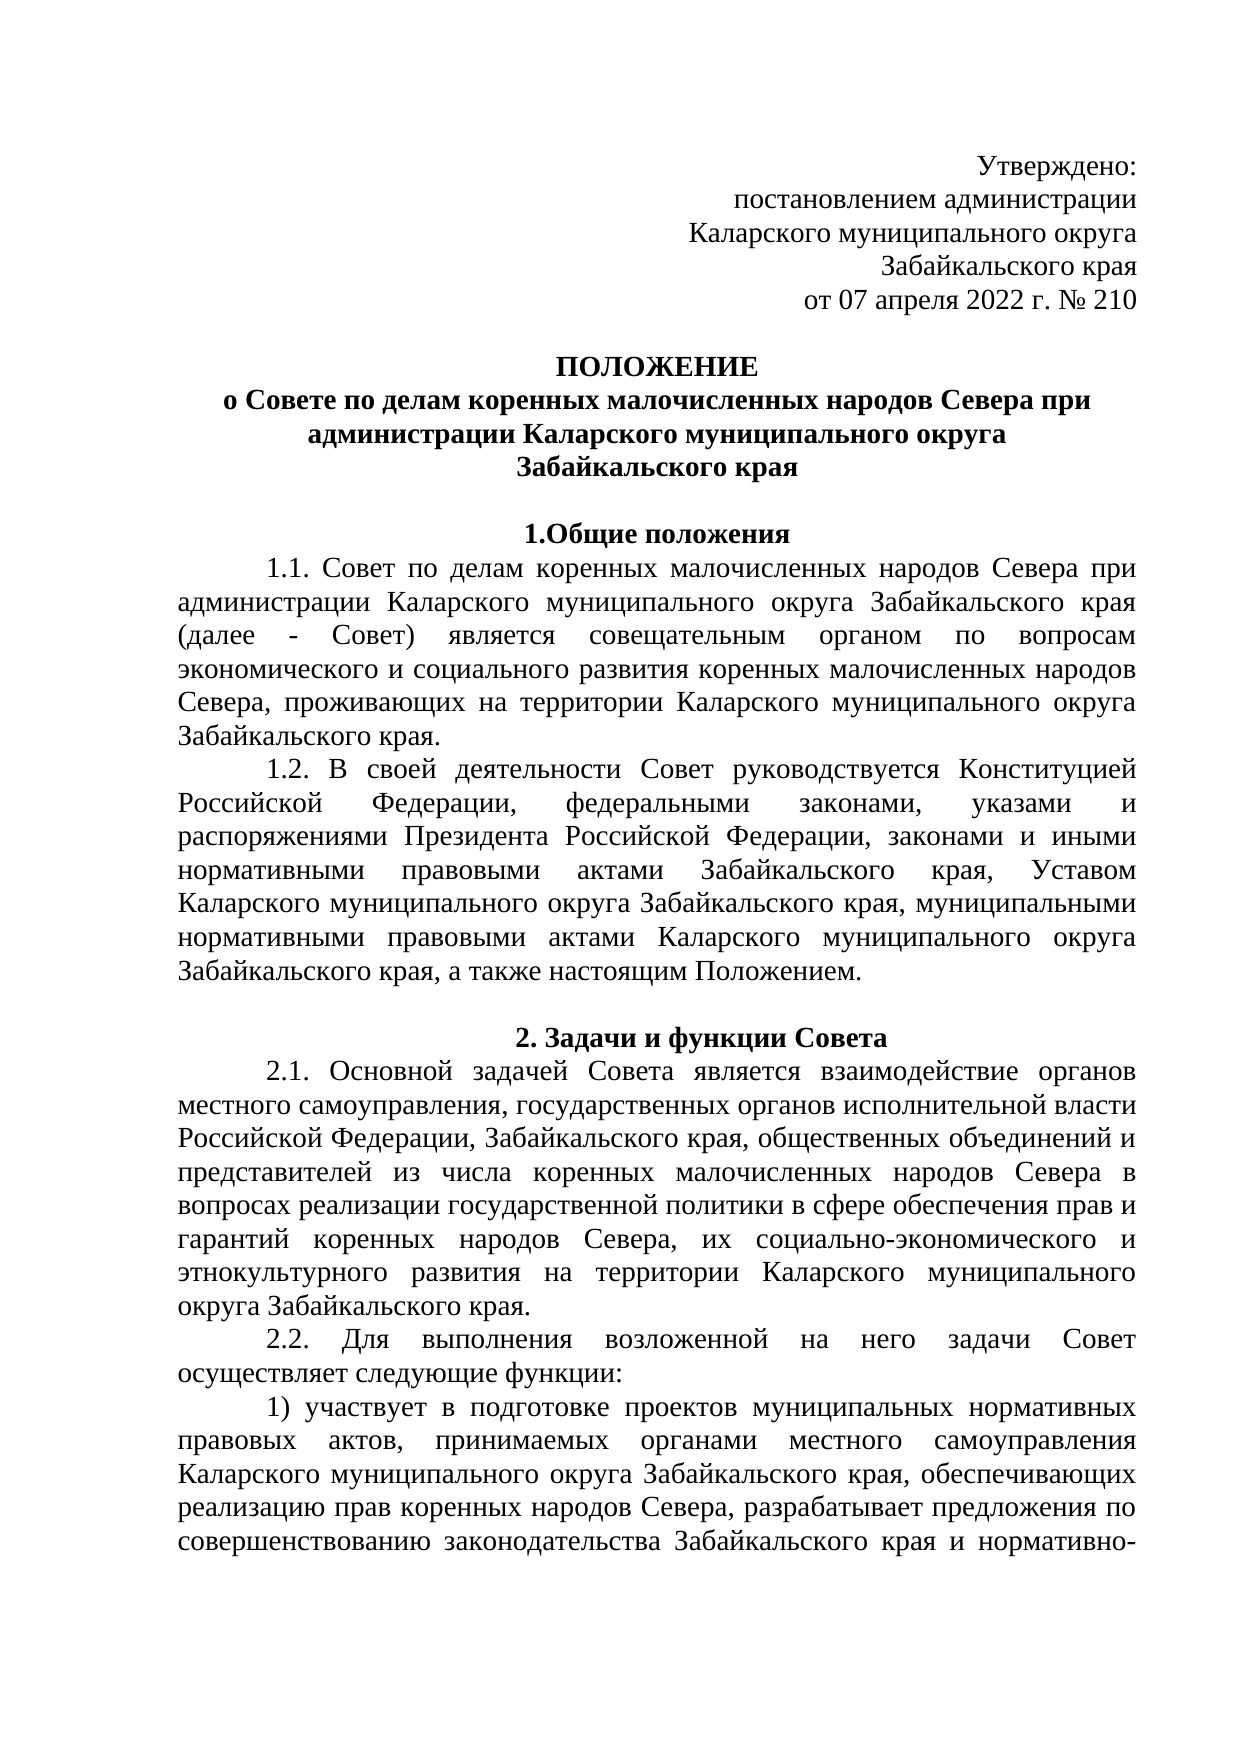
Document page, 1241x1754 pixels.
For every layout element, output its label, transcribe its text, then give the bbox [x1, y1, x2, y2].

text 1.1. Совет по делам коренных малочисленных народов Севера при администрации Каларского муниципального округа Забайкальского края (далее - Совет) является совещательным органом по вопросам экономического и социального развития коренных малочисленных народов Севера, проживающих на территории Каларского муниципального округа Забайкальского края. [177, 550, 1137, 751]
text 2. Задачи и функции Совета [177, 1020, 1137, 1053]
text 2.2. Для выполнения возложенной на него задачи Совет осуществляет следующие функции: [177, 1322, 1137, 1389]
text о Совете по делам коренных малочисленных народов Севера при администрации Каларского муниципального округа [177, 382, 1137, 449]
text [177, 1389, 1137, 1556]
text постановлением администрации [177, 181, 1137, 215]
text 1.Общие положения [177, 517, 1137, 550]
text Утверждено: [177, 148, 1137, 181]
text 2.1. Основной задачей Совета является взаимодействие органов местного самоуправления, государственных органов исполнительной власти Российской Федерации, Забайкальского края, общественных объединений и представителей из числа коренных малочисленных народов Севера в вопросах реализации государственной политики в сфере обеспечения прав и гарантий коренных народов Севера, их социально-экономического и этнокультурного развития на территории Каларского муниципального округа Забайкальского края. [177, 1053, 1137, 1322]
text ПОЛОЖЕНИЕ [177, 349, 1137, 382]
text Каларского муниципального округа [177, 215, 1137, 248]
text от 07 апреля 2022 г. № 210 [177, 282, 1137, 315]
text 1.2. В своей деятельности Совет руководствуется Конституцией Российской Федерации, федеральными законами, указами и распоряжениями Президента Российской Федерации, законами и иными нормативными правовыми актами Забайкальского края, Уставом Каларского муниципального округа Забайкальского края, муниципальными нормативными правовыми актами Каларского муниципального округа Забайкальского края, а также настоящим Положением. [177, 751, 1137, 986]
text Забайкальского края [177, 449, 1137, 483]
text Забайкальского края [177, 248, 1137, 282]
